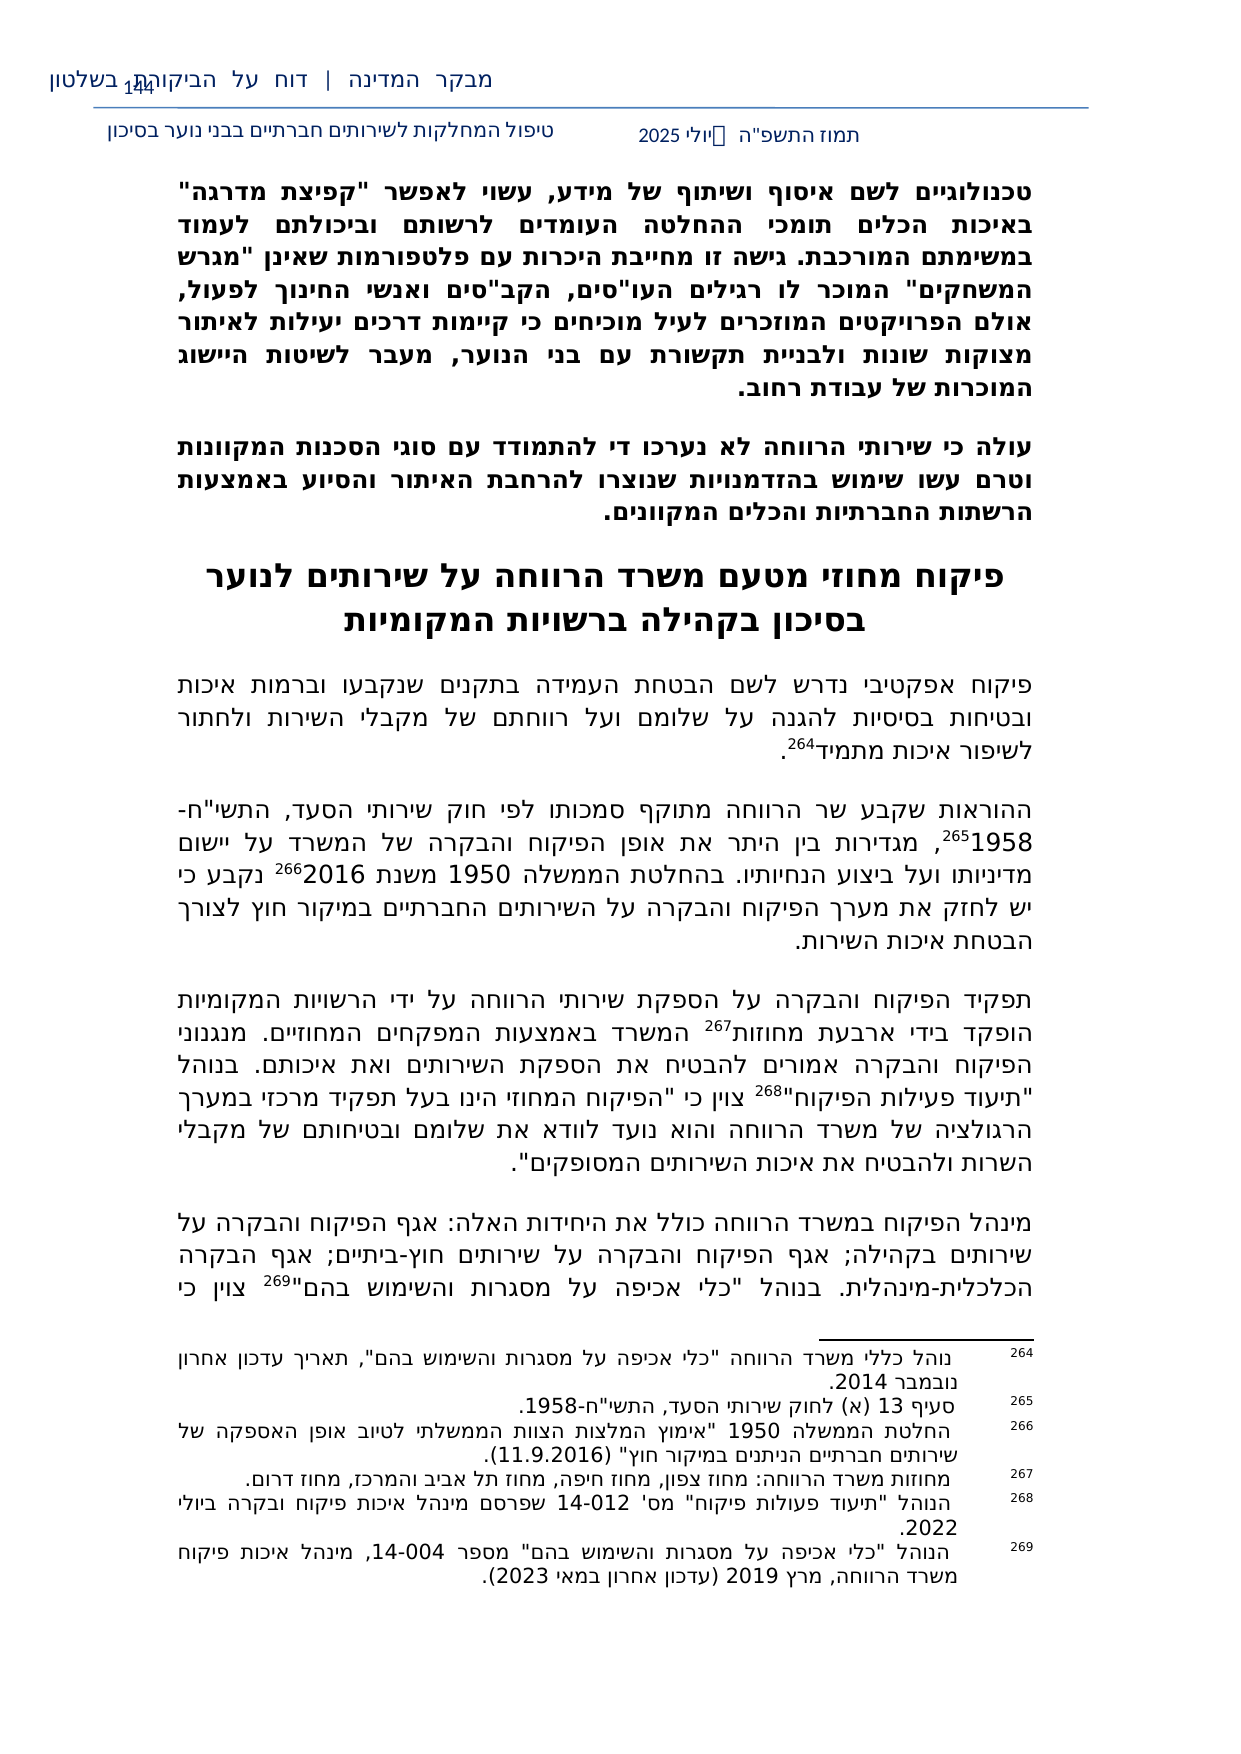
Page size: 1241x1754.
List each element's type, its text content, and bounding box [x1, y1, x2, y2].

text ההוראות שקבע שר הרווחה מתוקף סמכותו לפי חוק שירותי הסעד, התשי"ח-1958, מגדירות בין היתר את אופן הפיקוח והבקרה של המשרד על יישום מדיניותו ועל ביצוע הנחיותיו. בהחלטת הממשלה 1950 משנת 2016 נקבע כי יש לחזק את מערך הפיקוח והבקרה על השירותים החברתיים במיקור חוץ לצורך הבטחת איכות השירות. [177, 795, 1033, 955]
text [177, 177, 1033, 402]
text פיקוח אפקטיבי נדרש לשם הבטחת העמידה בתקנים שנקבעו וברמות איכות ובטיחות בסיסיות להגנה על שלומם ועל רווחתם של מקבלי השירות ולחתור לשיפור איכות מתמיד. [177, 671, 1033, 765]
subtitle פיקוח מחוזי מטעם משרד הרווחה על שירותים לנוער בסיכון בקהילה ברשויות המקומיות [177, 557, 1033, 639]
text עולה כי שירותי הרווחה לא נערכו די להתמודד עם סוגי הסכנות המקוונות וטרם עשו שימוש בהזדמנויות שנוצרו להרחבת האיתור והסיוע באמצעות הרשתות החברתיות והכלים המקוונים. [177, 432, 1033, 527]
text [177, 1208, 1033, 1302]
text תפקיד הפיקוח והבקרה על הספקת שירותי הרווחה על ידי הרשויות המקומיות הופקד בידי ארבעת מחוזות המשרד באמצעות המפקחים המחוזיים. מנגנוני הפיקוח והבקרה אמורים להבטיח את הספקת השירותים ואת איכותם. בנוהל "תיעוד פעילות הפיקוח" צוין כי "הפיקוח המחוזי הינו בעל תפקיד מרכזי במערך הרגולציה של משרד הרווחה והוא נועד לוודא את שלומם ובטיחותם של מקבלי השרות ולהבטיח את איכות השירותים המסופקים". [177, 985, 1033, 1177]
